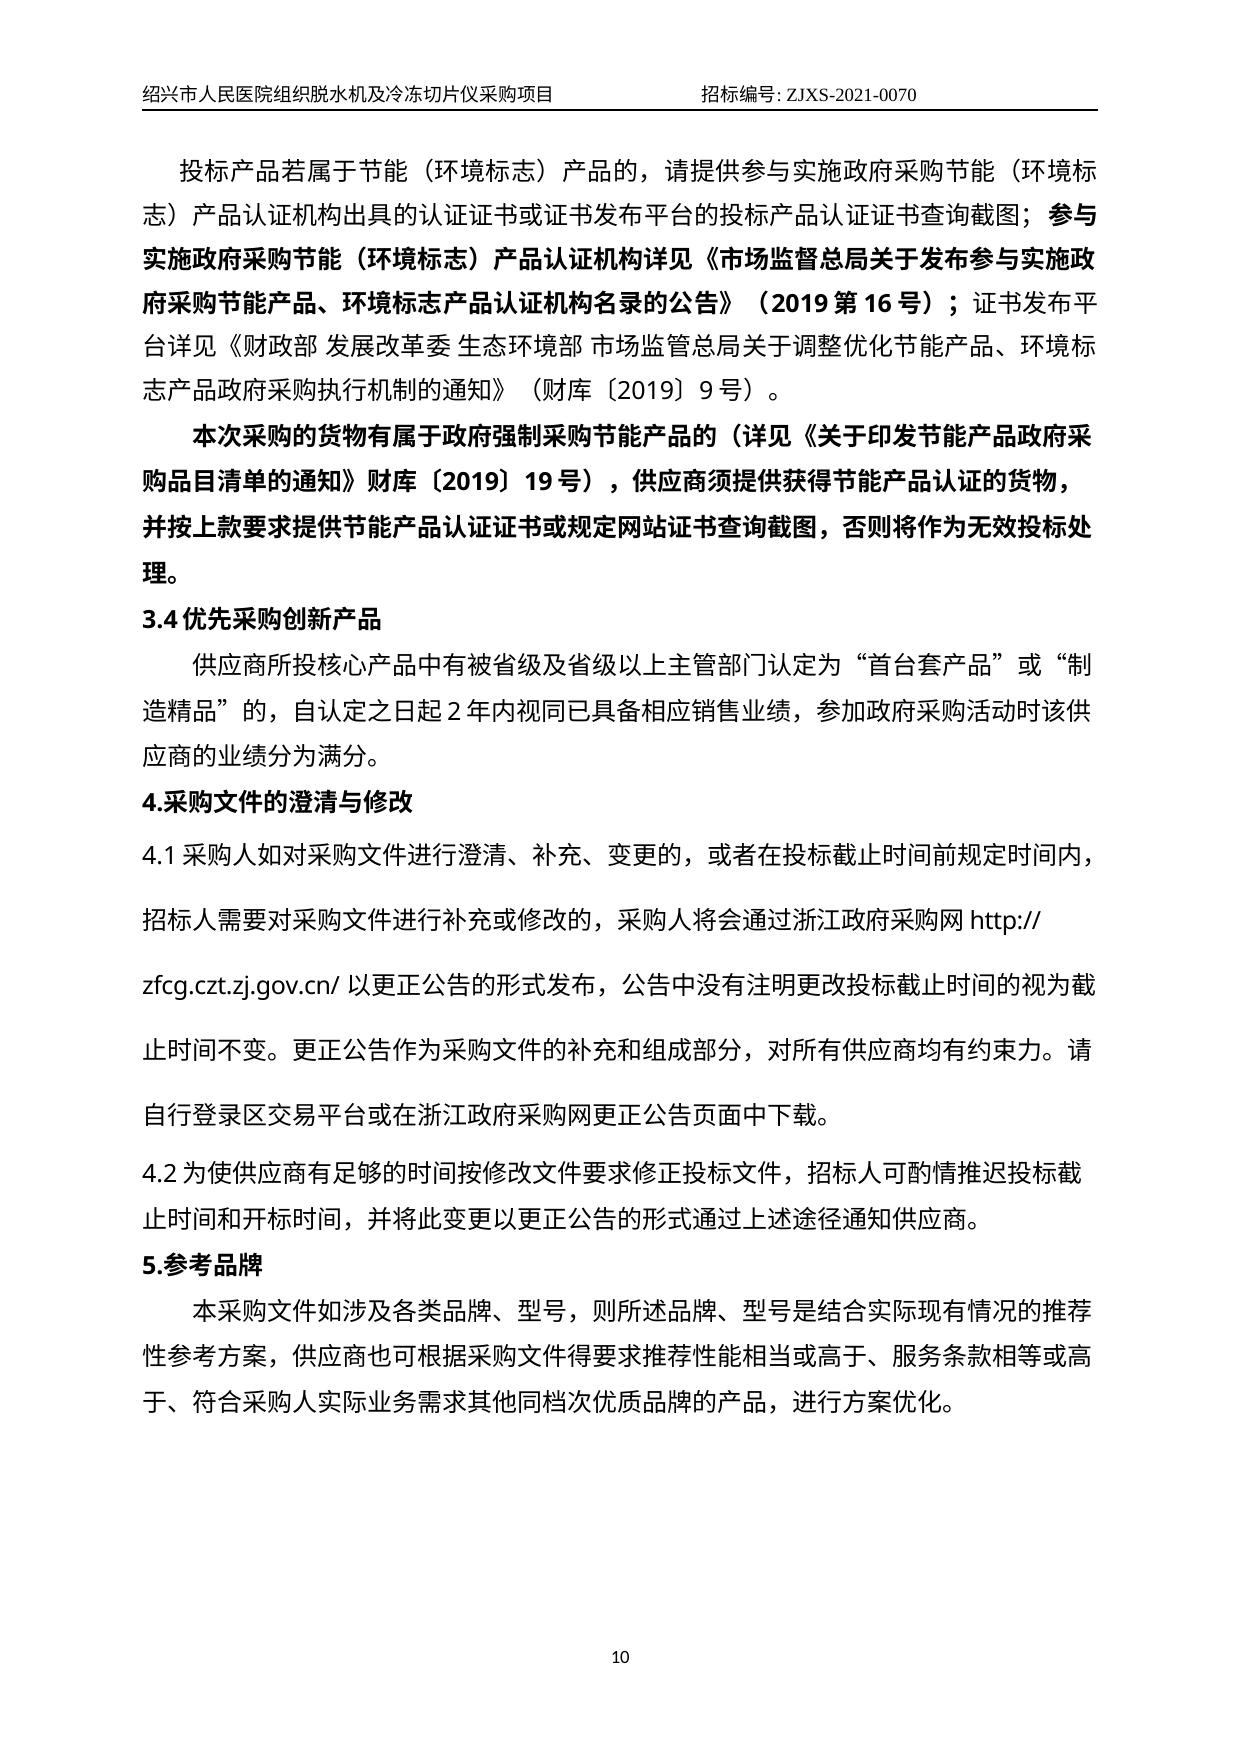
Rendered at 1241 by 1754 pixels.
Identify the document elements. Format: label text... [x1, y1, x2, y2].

text 供应商所投核心产品中有被省级及省级以上主管部门认定为“首台套产品”或“制造精品”的，自认定之日起2年内视同已具备相应销售业绩，参加政府采购活动时该供应商的业绩分为满分。 [142, 637, 1098, 775]
text 3.4优先采购创新产品 [142, 592, 1098, 637]
text 本次采购的货物有属于政府强制采购节能产品的（详见《关于印发节能产品政府采购品目清单的通知》财库〔2019〕19号），供应商须提供获得节能产品认证的货物，并按上款要求提供节能产品认证证书或规定网站证书查询截图，否则将作为无效投标处理。 [142, 408, 1098, 592]
text 5.参考品牌 [142, 1237, 1098, 1283]
text 4.2为使供应商有足够的时间按修改文件要求修正投标文件，招标人可酌情推迟投标截止时间和开标时间，并将此变更以更正公告的形式通过上述途径通知供应商。 [142, 1146, 1098, 1237]
text 投标产品若属于节能（环境标志）产品的，请提供参与实施政府采购节能（环境标志）产品认证机构出具的认证证书或证书发布平台的投标产品认证证书查询截图；参与实施政府采购节能（环境标志）产品认证机构详见《市场监督总局关于发布参与实施政府采购节能产品、环境标志产品认证机构名录的公告》（2019第16号）；证书发布平台详见《财政部 发展改革委 生态环境部 市场监管总局关于调整优化节能产品、环境标志产品政府采购执行机制的通知》（财库〔2019〕9号）。 [142, 146, 1098, 408]
list 4.1采购人如对采购文件进行澄清、补充、变更的，或者在投标截止时间前规定时间内，招标人需要对采购文件进行补充或修改的，采购人将会通过浙江政府采购网http://zfcg.czt.zj.gov.cn/ 以更正公告的形式发布，公告中没有注明更改投标截止时间的视为截止时间不变。更正公告作为采购文件的补充和组成部分，对所有供应商均有约束力。请自行登录区交易平台或在浙江政府采购网更正公告页面中下载。 [142, 821, 1098, 1146]
text 本采购文件如涉及各类品牌、型号，则所述品牌、型号是结合实际现有情况的推荐性参考方案，供应商也可根据采购文件得要求推荐性能相当或高于、服务条款相等或高于、符合采购人实际业务需求其他同档次优质品牌的产品，进行方案优化。 [142, 1283, 1098, 1421]
text 4.采购文件的澄清与修改 [142, 775, 1098, 821]
